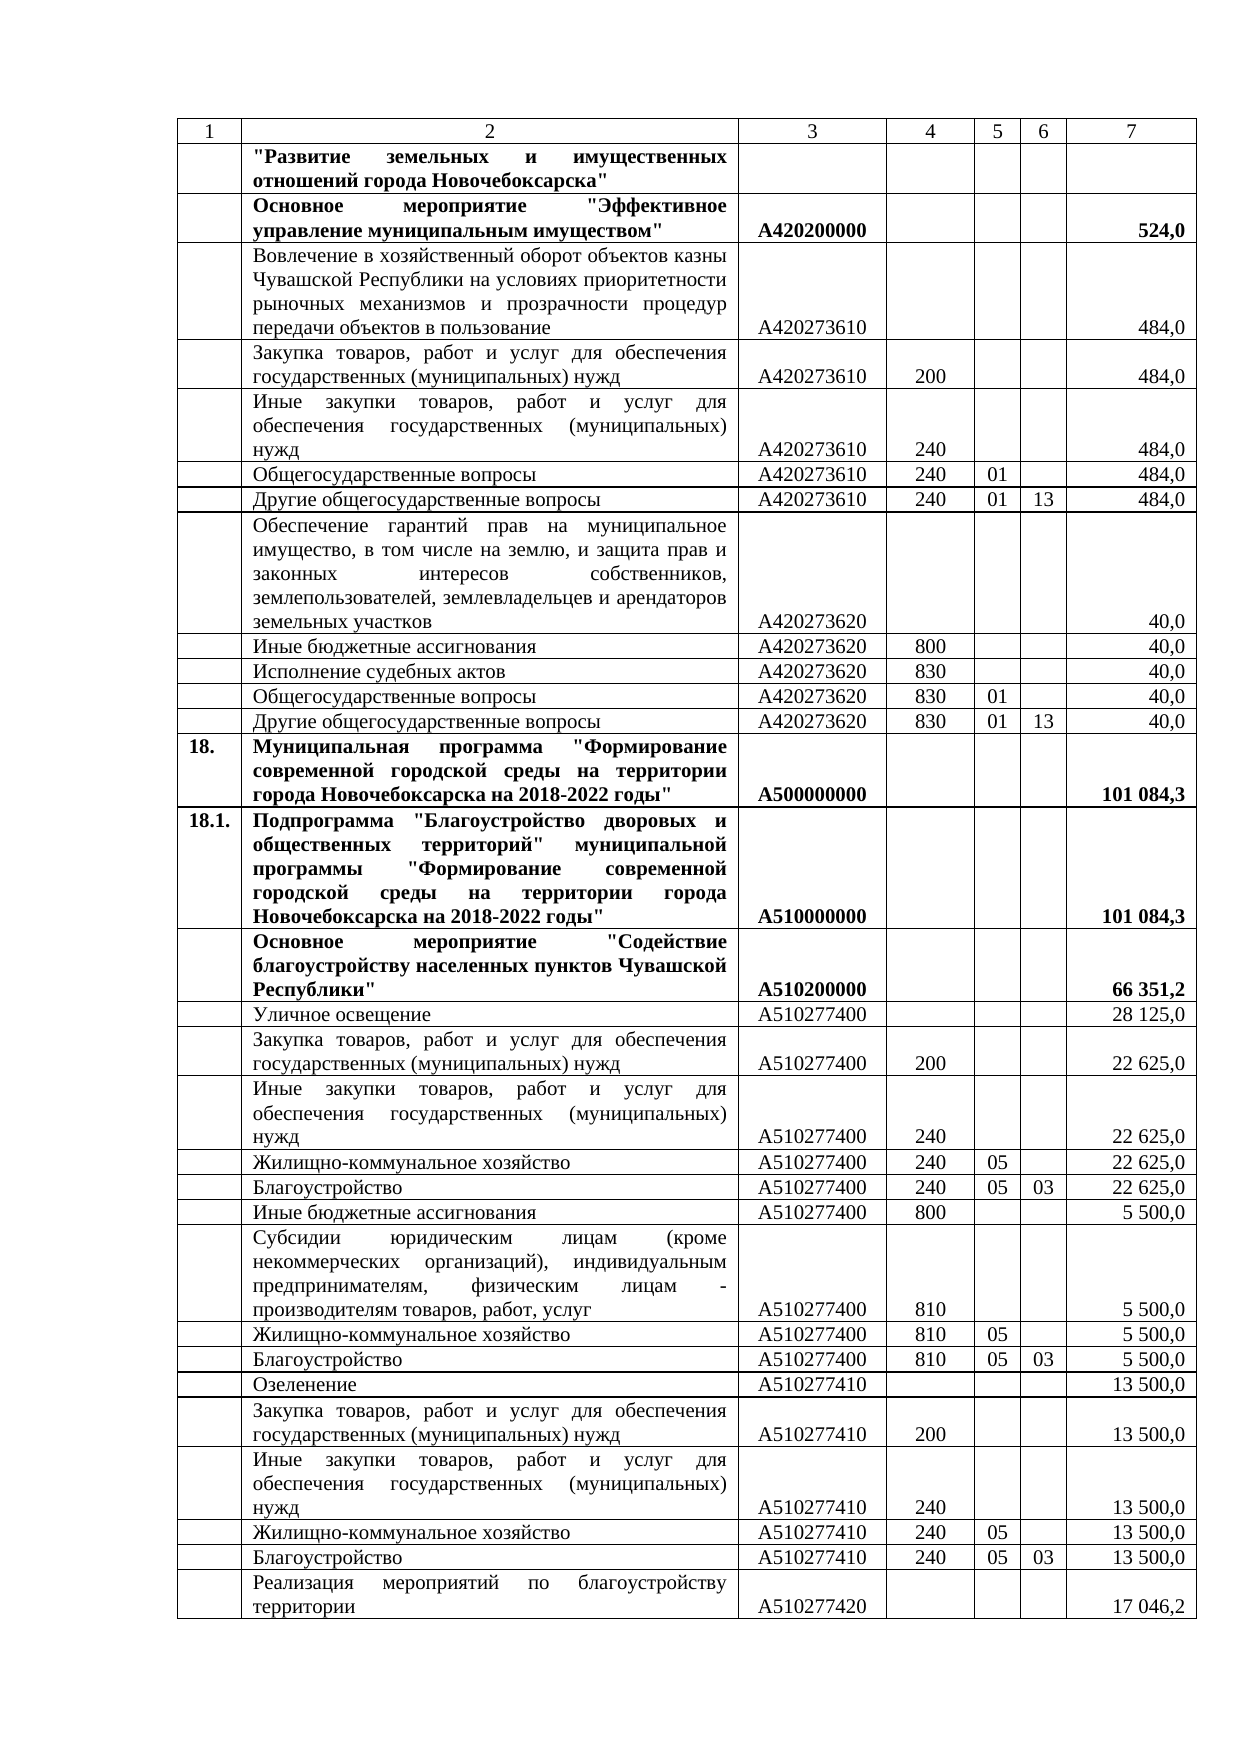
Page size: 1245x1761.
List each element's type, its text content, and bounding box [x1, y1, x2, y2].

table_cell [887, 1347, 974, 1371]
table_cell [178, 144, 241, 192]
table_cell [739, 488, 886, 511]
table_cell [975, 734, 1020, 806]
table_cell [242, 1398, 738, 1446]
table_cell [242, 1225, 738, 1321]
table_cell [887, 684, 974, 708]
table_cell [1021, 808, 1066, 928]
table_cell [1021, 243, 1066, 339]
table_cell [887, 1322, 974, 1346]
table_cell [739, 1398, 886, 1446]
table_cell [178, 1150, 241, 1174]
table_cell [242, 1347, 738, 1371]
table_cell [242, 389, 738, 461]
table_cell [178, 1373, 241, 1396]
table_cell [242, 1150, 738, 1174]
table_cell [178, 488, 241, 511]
table_header 5 [975, 119, 1020, 143]
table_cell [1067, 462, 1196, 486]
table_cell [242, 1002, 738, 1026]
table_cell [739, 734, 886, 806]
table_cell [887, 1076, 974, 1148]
table_header 6 [1021, 119, 1066, 143]
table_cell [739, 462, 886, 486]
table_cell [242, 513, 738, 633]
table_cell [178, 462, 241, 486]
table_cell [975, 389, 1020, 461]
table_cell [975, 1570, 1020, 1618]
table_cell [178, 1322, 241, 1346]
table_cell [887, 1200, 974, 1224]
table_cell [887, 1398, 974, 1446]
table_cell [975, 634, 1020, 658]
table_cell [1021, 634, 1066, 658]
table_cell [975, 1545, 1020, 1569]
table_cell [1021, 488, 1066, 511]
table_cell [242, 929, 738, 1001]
table_header 2 [242, 119, 738, 143]
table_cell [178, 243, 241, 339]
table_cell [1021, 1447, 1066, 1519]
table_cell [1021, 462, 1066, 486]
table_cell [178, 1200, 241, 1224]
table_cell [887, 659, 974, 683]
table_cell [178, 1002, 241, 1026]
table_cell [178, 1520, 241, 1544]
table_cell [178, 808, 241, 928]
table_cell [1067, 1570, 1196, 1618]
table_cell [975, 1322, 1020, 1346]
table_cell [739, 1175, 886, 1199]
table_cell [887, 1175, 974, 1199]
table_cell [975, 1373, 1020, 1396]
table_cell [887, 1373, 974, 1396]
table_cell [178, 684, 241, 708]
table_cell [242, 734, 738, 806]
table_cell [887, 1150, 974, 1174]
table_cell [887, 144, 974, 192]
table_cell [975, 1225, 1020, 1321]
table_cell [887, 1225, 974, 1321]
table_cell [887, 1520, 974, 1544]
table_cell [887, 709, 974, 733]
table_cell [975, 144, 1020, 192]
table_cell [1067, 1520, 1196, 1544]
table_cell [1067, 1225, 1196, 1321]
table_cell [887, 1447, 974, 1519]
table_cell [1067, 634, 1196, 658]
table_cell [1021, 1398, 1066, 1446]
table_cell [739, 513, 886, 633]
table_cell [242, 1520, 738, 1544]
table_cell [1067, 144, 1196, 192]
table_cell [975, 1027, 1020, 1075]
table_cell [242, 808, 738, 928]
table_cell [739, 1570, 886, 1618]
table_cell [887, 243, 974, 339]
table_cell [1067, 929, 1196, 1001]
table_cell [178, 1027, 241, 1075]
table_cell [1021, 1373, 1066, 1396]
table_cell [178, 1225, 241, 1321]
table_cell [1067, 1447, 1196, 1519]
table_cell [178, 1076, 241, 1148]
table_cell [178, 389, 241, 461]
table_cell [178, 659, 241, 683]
table_header 1 [178, 119, 241, 143]
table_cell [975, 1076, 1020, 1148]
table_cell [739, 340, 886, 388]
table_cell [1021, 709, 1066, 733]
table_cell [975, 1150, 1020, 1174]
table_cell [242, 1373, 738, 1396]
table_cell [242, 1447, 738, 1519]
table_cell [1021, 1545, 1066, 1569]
table_header 3 [739, 119, 886, 143]
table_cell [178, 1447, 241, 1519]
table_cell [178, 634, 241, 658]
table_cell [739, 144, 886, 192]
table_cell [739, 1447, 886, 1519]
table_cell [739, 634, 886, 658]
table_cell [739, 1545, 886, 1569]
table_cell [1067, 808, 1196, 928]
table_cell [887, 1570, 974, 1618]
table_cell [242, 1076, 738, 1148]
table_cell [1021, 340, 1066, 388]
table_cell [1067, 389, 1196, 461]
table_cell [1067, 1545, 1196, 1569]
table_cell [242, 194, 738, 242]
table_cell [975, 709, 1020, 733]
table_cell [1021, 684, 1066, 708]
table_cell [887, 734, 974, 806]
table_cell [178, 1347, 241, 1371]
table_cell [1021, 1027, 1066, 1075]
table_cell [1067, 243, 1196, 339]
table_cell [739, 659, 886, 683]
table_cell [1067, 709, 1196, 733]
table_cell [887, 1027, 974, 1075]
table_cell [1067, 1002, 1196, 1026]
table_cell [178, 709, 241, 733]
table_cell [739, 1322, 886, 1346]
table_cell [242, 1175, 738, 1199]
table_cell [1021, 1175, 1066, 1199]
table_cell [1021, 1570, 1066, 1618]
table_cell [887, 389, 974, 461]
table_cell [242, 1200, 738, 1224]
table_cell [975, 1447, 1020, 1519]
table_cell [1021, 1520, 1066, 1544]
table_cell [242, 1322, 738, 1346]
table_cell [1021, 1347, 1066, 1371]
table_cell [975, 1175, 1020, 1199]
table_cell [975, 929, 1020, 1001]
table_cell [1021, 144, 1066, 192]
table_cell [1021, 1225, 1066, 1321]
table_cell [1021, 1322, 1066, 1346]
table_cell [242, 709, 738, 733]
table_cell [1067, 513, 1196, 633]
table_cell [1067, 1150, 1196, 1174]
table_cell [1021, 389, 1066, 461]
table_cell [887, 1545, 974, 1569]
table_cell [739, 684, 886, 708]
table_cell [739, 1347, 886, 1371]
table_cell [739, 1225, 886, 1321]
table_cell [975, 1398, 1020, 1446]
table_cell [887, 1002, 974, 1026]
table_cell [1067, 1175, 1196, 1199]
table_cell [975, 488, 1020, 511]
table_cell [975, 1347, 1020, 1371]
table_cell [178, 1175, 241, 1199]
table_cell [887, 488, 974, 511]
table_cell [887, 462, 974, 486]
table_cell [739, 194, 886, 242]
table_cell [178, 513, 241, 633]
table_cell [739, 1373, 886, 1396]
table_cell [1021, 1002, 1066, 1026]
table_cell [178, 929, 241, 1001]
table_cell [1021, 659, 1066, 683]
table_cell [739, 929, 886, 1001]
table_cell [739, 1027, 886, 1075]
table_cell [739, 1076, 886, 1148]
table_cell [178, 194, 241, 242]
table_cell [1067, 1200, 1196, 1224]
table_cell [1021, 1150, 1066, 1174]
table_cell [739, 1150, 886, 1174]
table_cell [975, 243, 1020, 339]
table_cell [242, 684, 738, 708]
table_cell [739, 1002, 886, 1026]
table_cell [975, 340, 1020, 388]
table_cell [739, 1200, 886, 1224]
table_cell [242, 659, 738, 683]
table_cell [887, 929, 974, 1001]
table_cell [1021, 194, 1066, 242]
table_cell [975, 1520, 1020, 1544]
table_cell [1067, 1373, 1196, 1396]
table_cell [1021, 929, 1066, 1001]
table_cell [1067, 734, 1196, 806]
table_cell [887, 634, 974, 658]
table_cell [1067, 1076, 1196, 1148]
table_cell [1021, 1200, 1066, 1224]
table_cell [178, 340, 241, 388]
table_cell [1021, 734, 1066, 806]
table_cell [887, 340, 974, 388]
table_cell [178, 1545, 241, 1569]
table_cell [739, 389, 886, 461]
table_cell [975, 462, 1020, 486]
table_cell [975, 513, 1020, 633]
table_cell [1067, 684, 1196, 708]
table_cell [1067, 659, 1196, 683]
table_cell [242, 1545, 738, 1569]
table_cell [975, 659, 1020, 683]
table_header 4 [887, 119, 974, 143]
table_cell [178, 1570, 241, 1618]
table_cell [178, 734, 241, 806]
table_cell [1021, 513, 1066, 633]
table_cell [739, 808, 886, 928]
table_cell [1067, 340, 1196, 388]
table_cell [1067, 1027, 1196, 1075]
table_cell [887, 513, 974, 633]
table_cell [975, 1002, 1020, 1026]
table_header 7 [1067, 119, 1196, 143]
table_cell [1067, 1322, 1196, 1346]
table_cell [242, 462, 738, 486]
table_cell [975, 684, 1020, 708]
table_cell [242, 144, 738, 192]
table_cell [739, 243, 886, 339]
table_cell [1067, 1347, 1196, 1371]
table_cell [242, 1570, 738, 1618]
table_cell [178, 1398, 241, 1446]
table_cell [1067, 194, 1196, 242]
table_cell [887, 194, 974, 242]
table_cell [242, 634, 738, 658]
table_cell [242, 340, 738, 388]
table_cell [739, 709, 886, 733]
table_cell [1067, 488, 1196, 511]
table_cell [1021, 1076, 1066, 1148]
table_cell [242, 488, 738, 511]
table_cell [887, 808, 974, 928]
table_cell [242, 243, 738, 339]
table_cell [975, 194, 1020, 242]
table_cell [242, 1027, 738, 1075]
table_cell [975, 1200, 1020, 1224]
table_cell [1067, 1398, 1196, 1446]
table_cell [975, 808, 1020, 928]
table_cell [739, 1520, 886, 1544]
